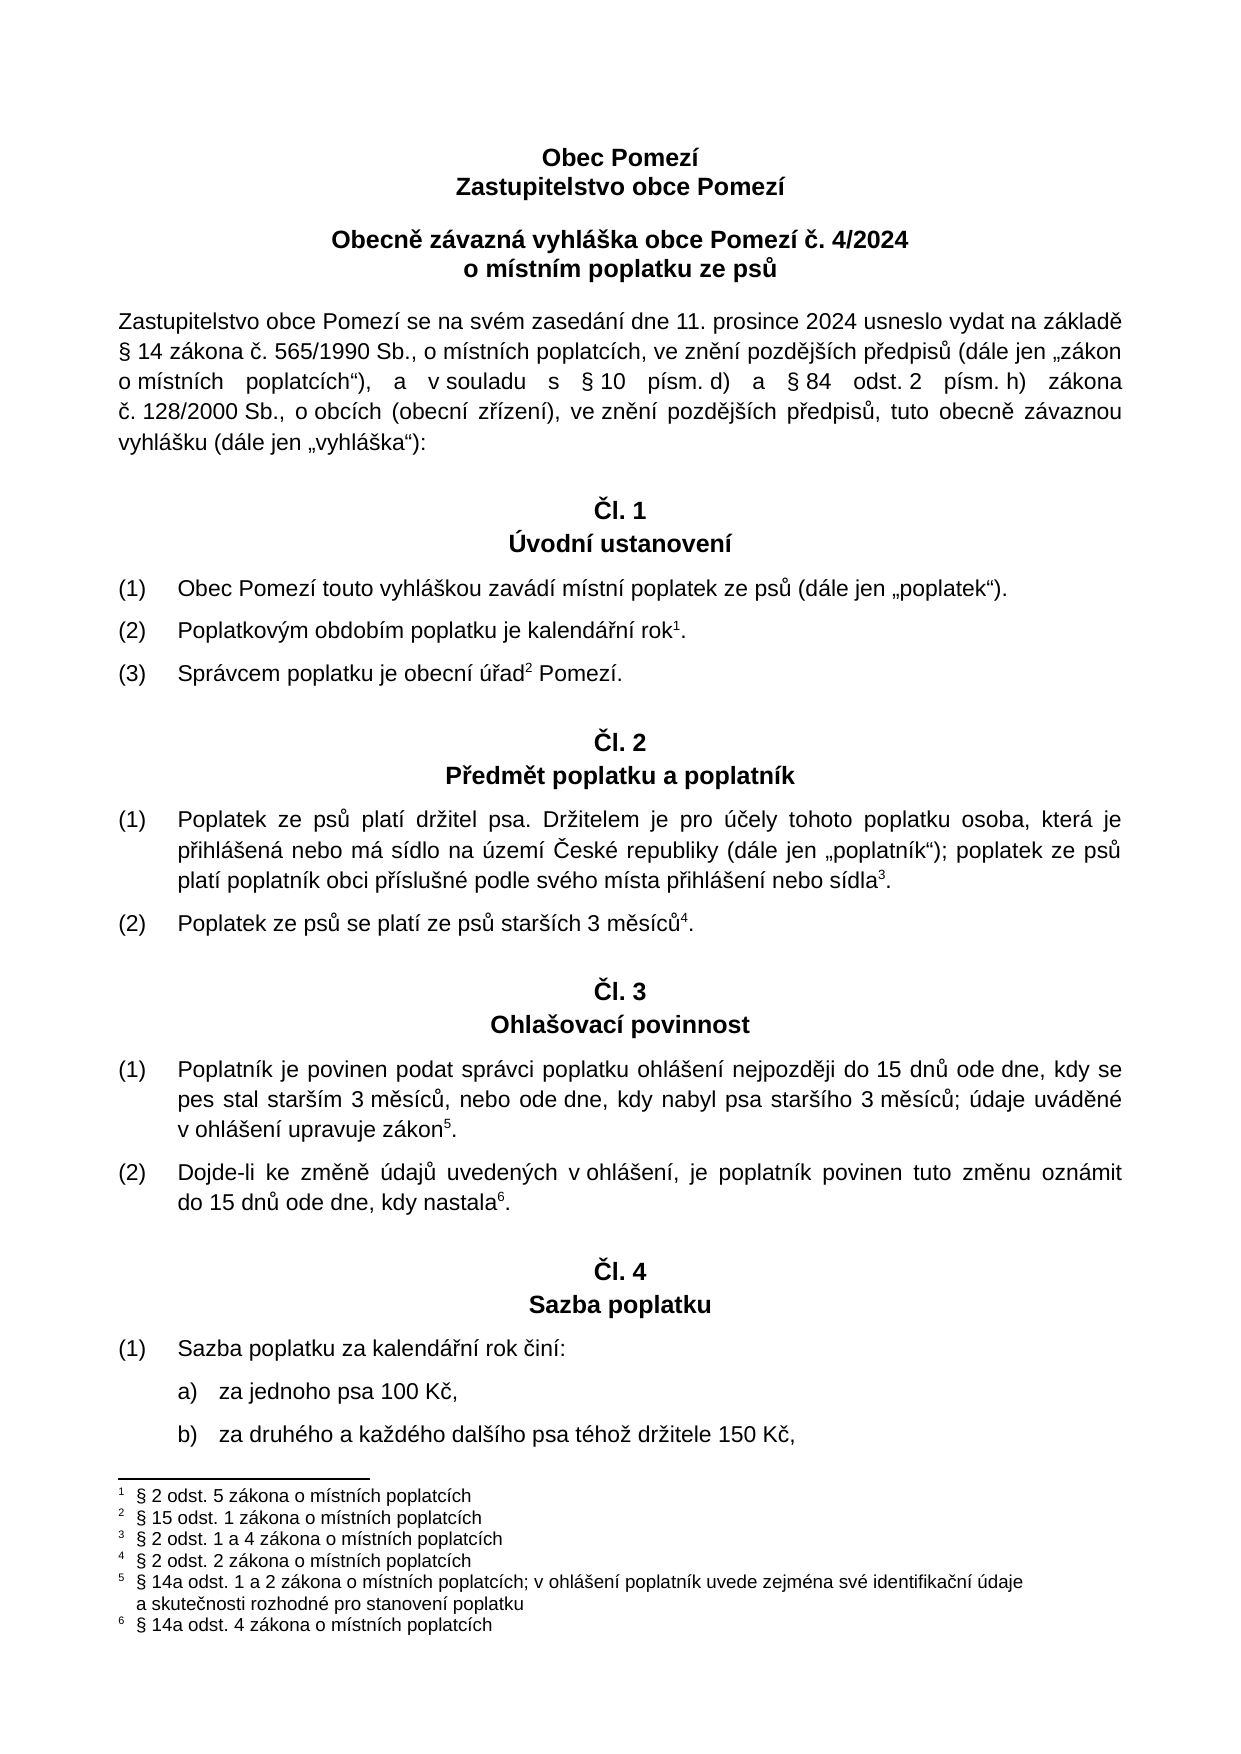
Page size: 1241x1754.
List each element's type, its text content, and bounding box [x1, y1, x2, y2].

text Zastupitelstvo obce Pomezí se na svém zasedání dne 11. prosince 2024 usneslo vydat na základě § 14 zákona č. 565/1990 Sb., o místních poplatcích, ve znění pozdějších předpisů (dále jen „zákon o místních poplatcích“), a v souladu s § 10 písm. d) a § 84 odst. 2 písm. h) zákona č. 128/2000 Sb., o obcích (obecní zřízení), ve znění pozdějších předpisů, tuto obecně závaznou vyhlášku (dále jen „vyhláška“): [118, 308, 1122, 455]
list za jednoho psa 100 Kč, [177, 1378, 1122, 1404]
title Obec Pomezí Zastupitelstvo obce Pomezí [118, 143, 1122, 201]
list Správcem poplatku je obecní úřad Pomezí. [118, 660, 1122, 687]
list Sazba poplatku za kalendářní rok činí: [118, 1335, 1122, 1362]
subtitle Obecně závazná vyhláška obce Pomezí č. 4/2024 o místním poplatku ze psů [118, 225, 1122, 283]
list Obec Pomezí touto vyhláškou zavádí místní poplatek ze psů (dále jen „poplatek“). [118, 575, 1122, 601]
list Poplatkovým obdobím poplatku je kalendářní rok. [118, 617, 1122, 644]
subtitle Čl. 2 Předmět poplatku a poplatník [118, 728, 1122, 790]
subtitle Čl. 3 Ohlašovací povinnost [118, 977, 1122, 1039]
list Dojde-li ke změně údajů uvedených v ohlášení, je poplatník povinen tuto změnu oznámit do 15 dnů ode dne, kdy nastala. [118, 1159, 1122, 1216]
subtitle Čl. 1 Úvodní ustanovení [118, 496, 1122, 558]
list Poplatek ze psů platí držitel psa. Držitelem je pro účely tohoto poplatku osoba, která je přihlášená nebo má sídlo na území České republiky (dále jen „poplatník“); poplatek ze psů platí poplatník obci příslušné podle svého místa přihlášení nebo sídla. [118, 806, 1122, 893]
list Poplatník je povinen podat správci poplatku ohlášení nejpozději do 15 dnů ode dne, kdy se pes stal starším 3 měsíců, nebo ode dne, kdy nabyl psa staršího 3 měsíců; údaje uváděné v ohlášení upravuje zákon. [118, 1056, 1122, 1143]
list za druhého a každého dalšího psa téhož držitele 150 Kč, [177, 1421, 1122, 1447]
subtitle Čl. 4 Sazba poplatku [118, 1257, 1122, 1319]
list Poplatek ze psů se platí ze psů starších 3 měsíců. [118, 909, 1122, 936]
